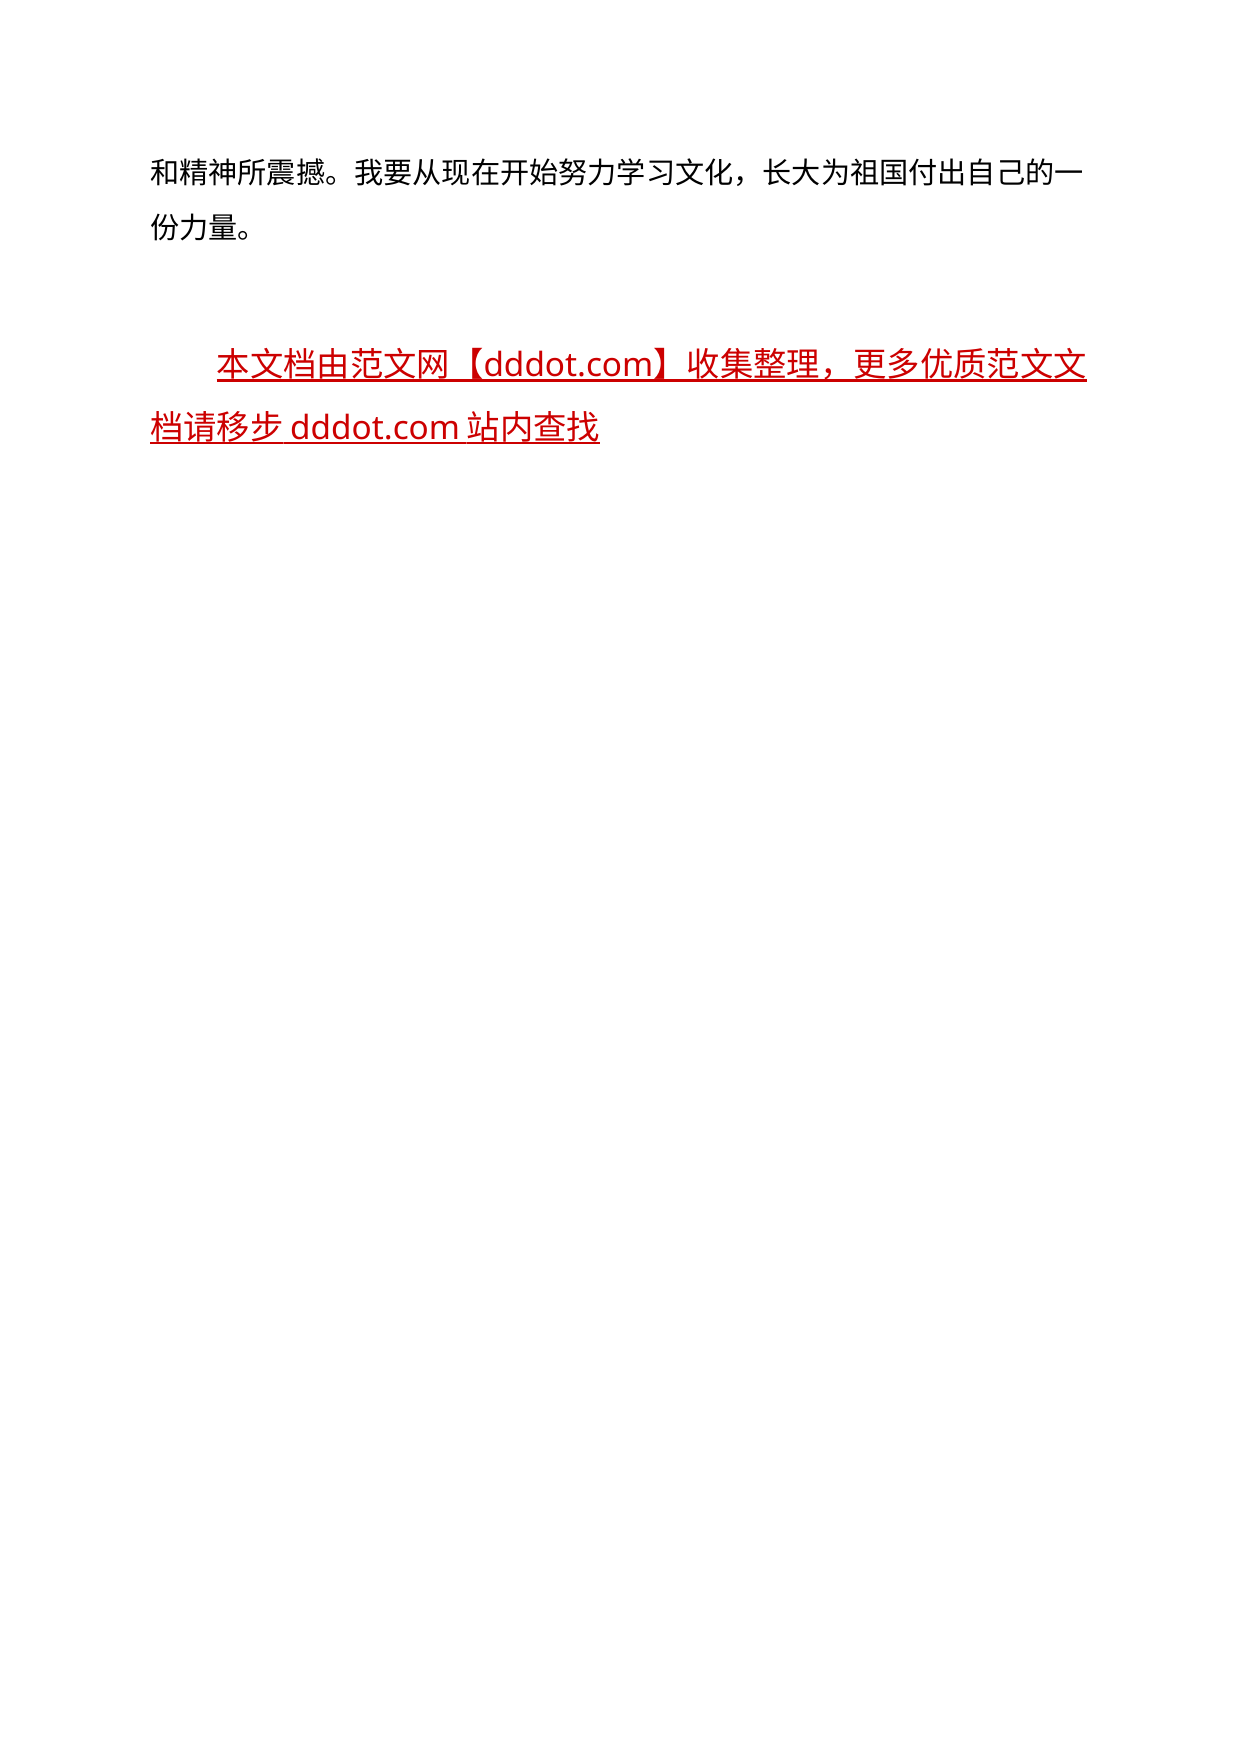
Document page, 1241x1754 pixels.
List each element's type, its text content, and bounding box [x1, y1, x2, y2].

text 本文档由范文网【dddot.com】收集整理，更多优质范文文档请移步dddot.com站内查找 [150, 338, 1090, 449]
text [150, 150, 1090, 247]
